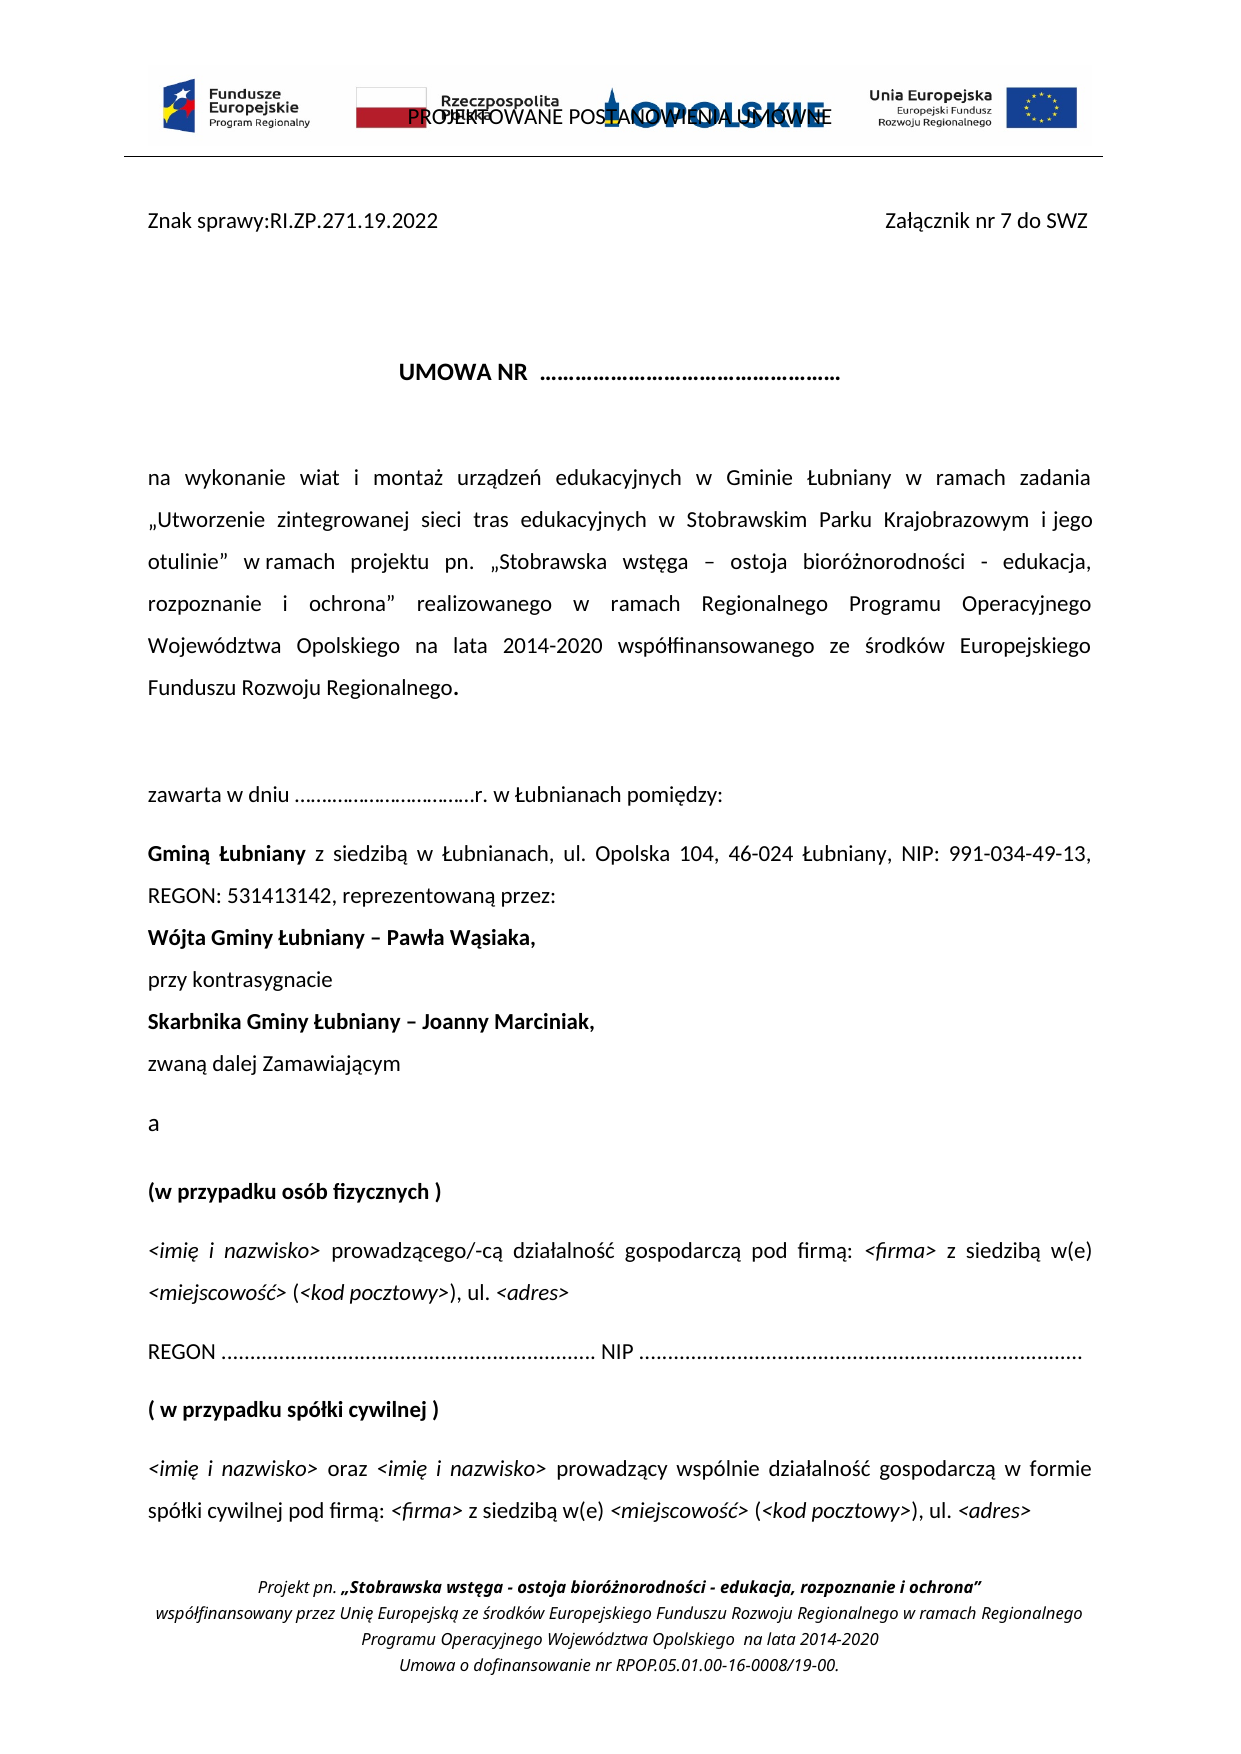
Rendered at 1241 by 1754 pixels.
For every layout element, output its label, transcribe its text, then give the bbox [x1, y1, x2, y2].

text Gminą Łubniany z siedzibą w Łubnianach, ul. Opolska 104, 46-024 Łubniany, NIP: 991-034-49-13, REGON: 531413142, reprezentowaną przez: [148, 839, 1093, 909]
text zwaną dalej Zamawiającym [148, 1049, 1093, 1077]
text Skarbnika Gminy Łubniany – Joanny Marciniak, [148, 1007, 1093, 1035]
text zawarta w dniu …….………………………r. w Łubnianach pomiędzy: [148, 780, 1093, 808]
text UMOWA NR …………………………………………… [148, 356, 1093, 387]
text a [148, 1107, 1093, 1138]
text (w przypadku osób fizycznych ) [148, 1177, 1093, 1206]
picture [148, 65, 1092, 146]
text ( w przypadku spółki cywilnej ) [148, 1395, 1093, 1423]
text <imię i nazwisko> prowadzącego/-cą działalność gospodarczą pod firmą: <firma> z siedzibą w(e) <miejscowość> (<kod pocztowy>), ul. <adres> [148, 1236, 1093, 1306]
text Wójta Gminy Łubniany – Pawła Wąsiaka, [148, 923, 1093, 951]
text <imię i nazwisko> oraz <imię i nazwisko> prowadzący wspólnie działalność gospodarczą w formie spółki cywilnej pod firmą: <firma> z siedzibą w(e) <miejscowość> (<kod pocztowy>), ul. <adres> [148, 1454, 1093, 1524]
text przy kontrasygnacie [148, 965, 1093, 993]
text Znak sprawy:RI.ZP.271.19.2022 Załącznik nr 7 do SWZ [148, 207, 1093, 235]
text na wykonanie wiat i montaż urządzeń edukacyjnych w Gminie Łubniany w ramach zadania „Utworzenie zintegrowanej sieci tras edukacyjnych w Stobrawskim Parku Krajobrazowym i jego otulinie” w ramach projektu pn. „Stobrawska wstęga – ostoja bioróżnorodności - edukacja, rozpoznanie i ochrona” realizowanego w ramach Regionalnego Programu Operacyjnego Województwa Opolskiego na lata 2014-2020 współfinansowanego ze środków Europejskiego Funduszu Rozwoju Regionalnego. [148, 418, 1093, 701]
